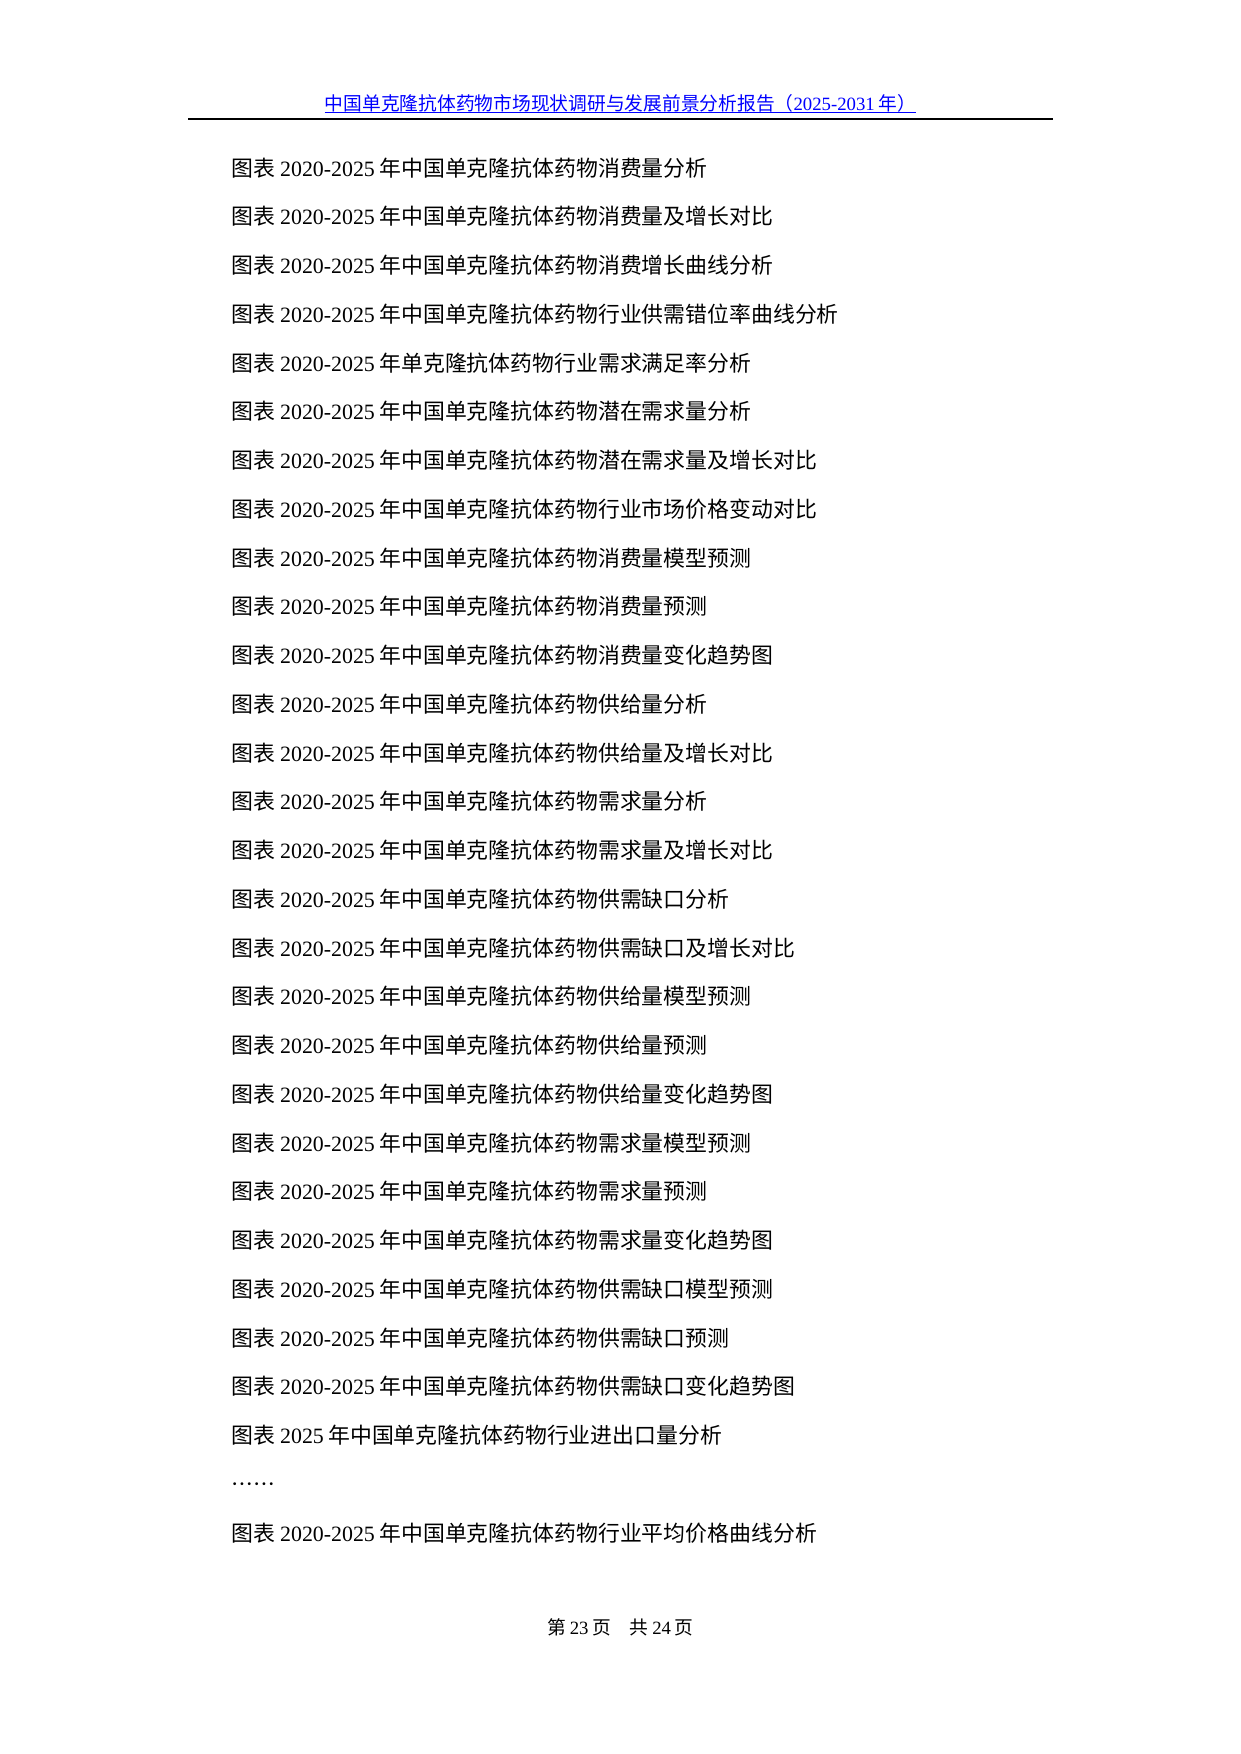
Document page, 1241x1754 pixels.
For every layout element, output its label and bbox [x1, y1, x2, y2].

text [187, 150, 1053, 1548]
